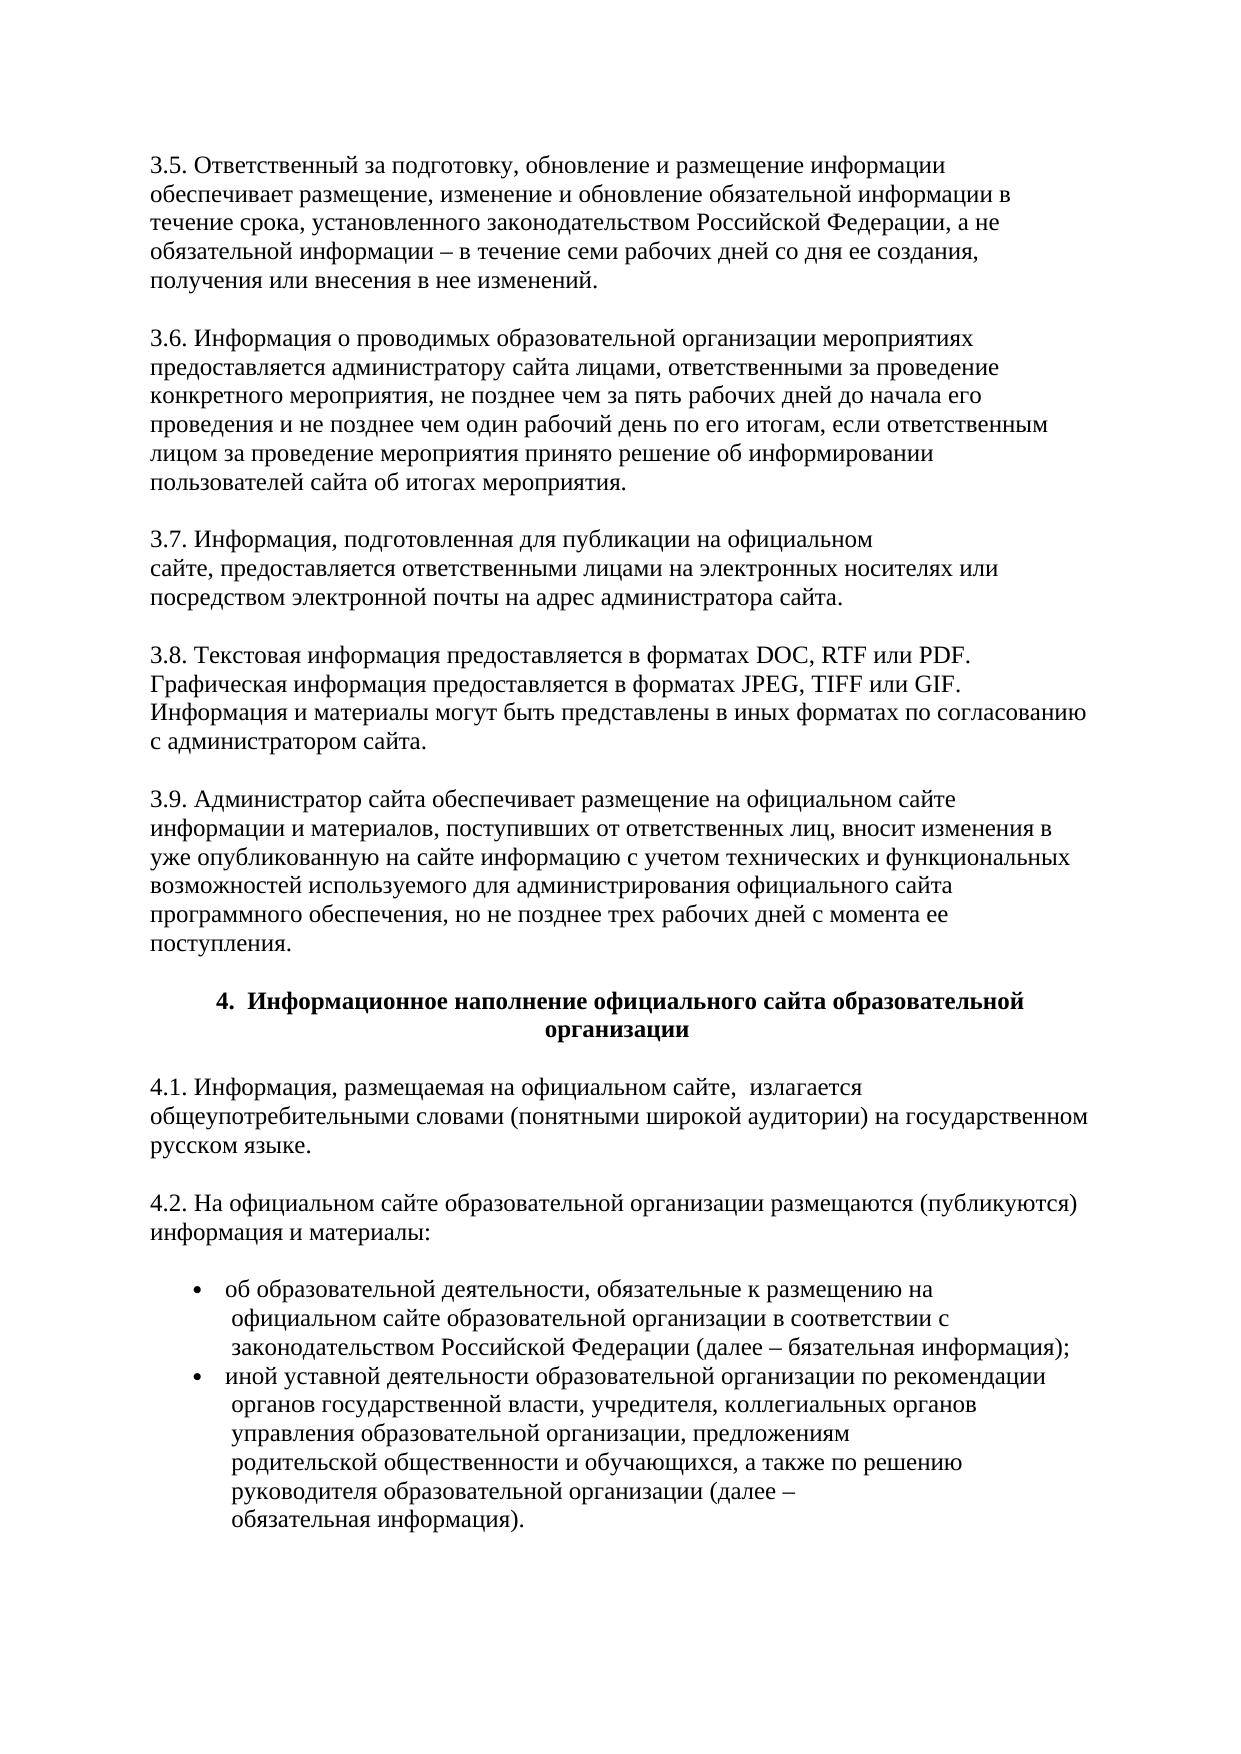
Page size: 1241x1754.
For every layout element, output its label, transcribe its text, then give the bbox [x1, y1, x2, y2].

text 4.1. Информация, размещаемая на официальном сайте, излагается общеупотребительными словами (понятными широкой аудитории) на государственном русском языке. [150, 1072, 1090, 1159]
text 3.6. Информация о проводимых образовательной организации мероприятиях предоставляется администратору сайта лицами, ответственными за проведение конкретного мероприятия, не позднее чем за пять рабочих дней до начала его проведения и не позднее чем один рабочий день по его итогам, если ответственным лицом за проведение мероприятия принято решение об информировании пользователей сайта об итогах мероприятия. [150, 323, 1090, 495]
text 3.5. Ответственный за подготовку, обновление и размещение информации обеспечивает размещение, изменение и обновление обязательной информации в течение срока, установленного законодательством Российской Федерации, а не обязательной информации – в течение семи рабочих дней со дня ее создания, получения или внесения в нее изменений. [150, 150, 1090, 294]
list об образовательной деятельности, обязательные к размещению на официальном сайте образовательной организации в соответствии с законодательством Российской Федерации (далее – бязательная информация); [194, 1274, 1071, 1361]
text 4. Информационное наполнение официального сайта образовательной организации [150, 986, 1090, 1043]
text 4.2. На официальном сайте образовательной организации размещаются (публикуются) информация и материалы: [150, 1188, 1090, 1245]
list иной уставной деятельности образовательной организации по рекомендации органов государственной власти, учредителя, коллегиальных органов управления образовательной организации, предложениям родительской общественности и обучающихся, а также по решению руководителя образовательной организации (далее – обязательная информация). [194, 1390, 1071, 1562]
text 3.8. Текстовая информация предоставляется в форматах DOC, RTF или PDF. Графическая информация предоставляется в форматах JPEG, TIFF или GIF. Информация и материалы могут быть представлены в иных форматах по согласованию с администратором сайта. [150, 640, 1090, 755]
text 3.9. Администратор сайта обеспечивает размещение на официальном сайте информации и материалов, поступивших от ответственных лиц, вносит изменения в уже опубликованную на сайте информацию с учетом технических и функциональных возможностей используемого для администрирования официального сайта программного обеспечения, но не позднее трех рабочих дней с момента ее поступления. [150, 784, 1090, 957]
text 3.7. Информация, подготовленная для публикации на официальном сайте, предоставляется ответственными лицами на электронных носителях или посредством электронной почты на адрес администратора сайта. [150, 524, 1090, 611]
